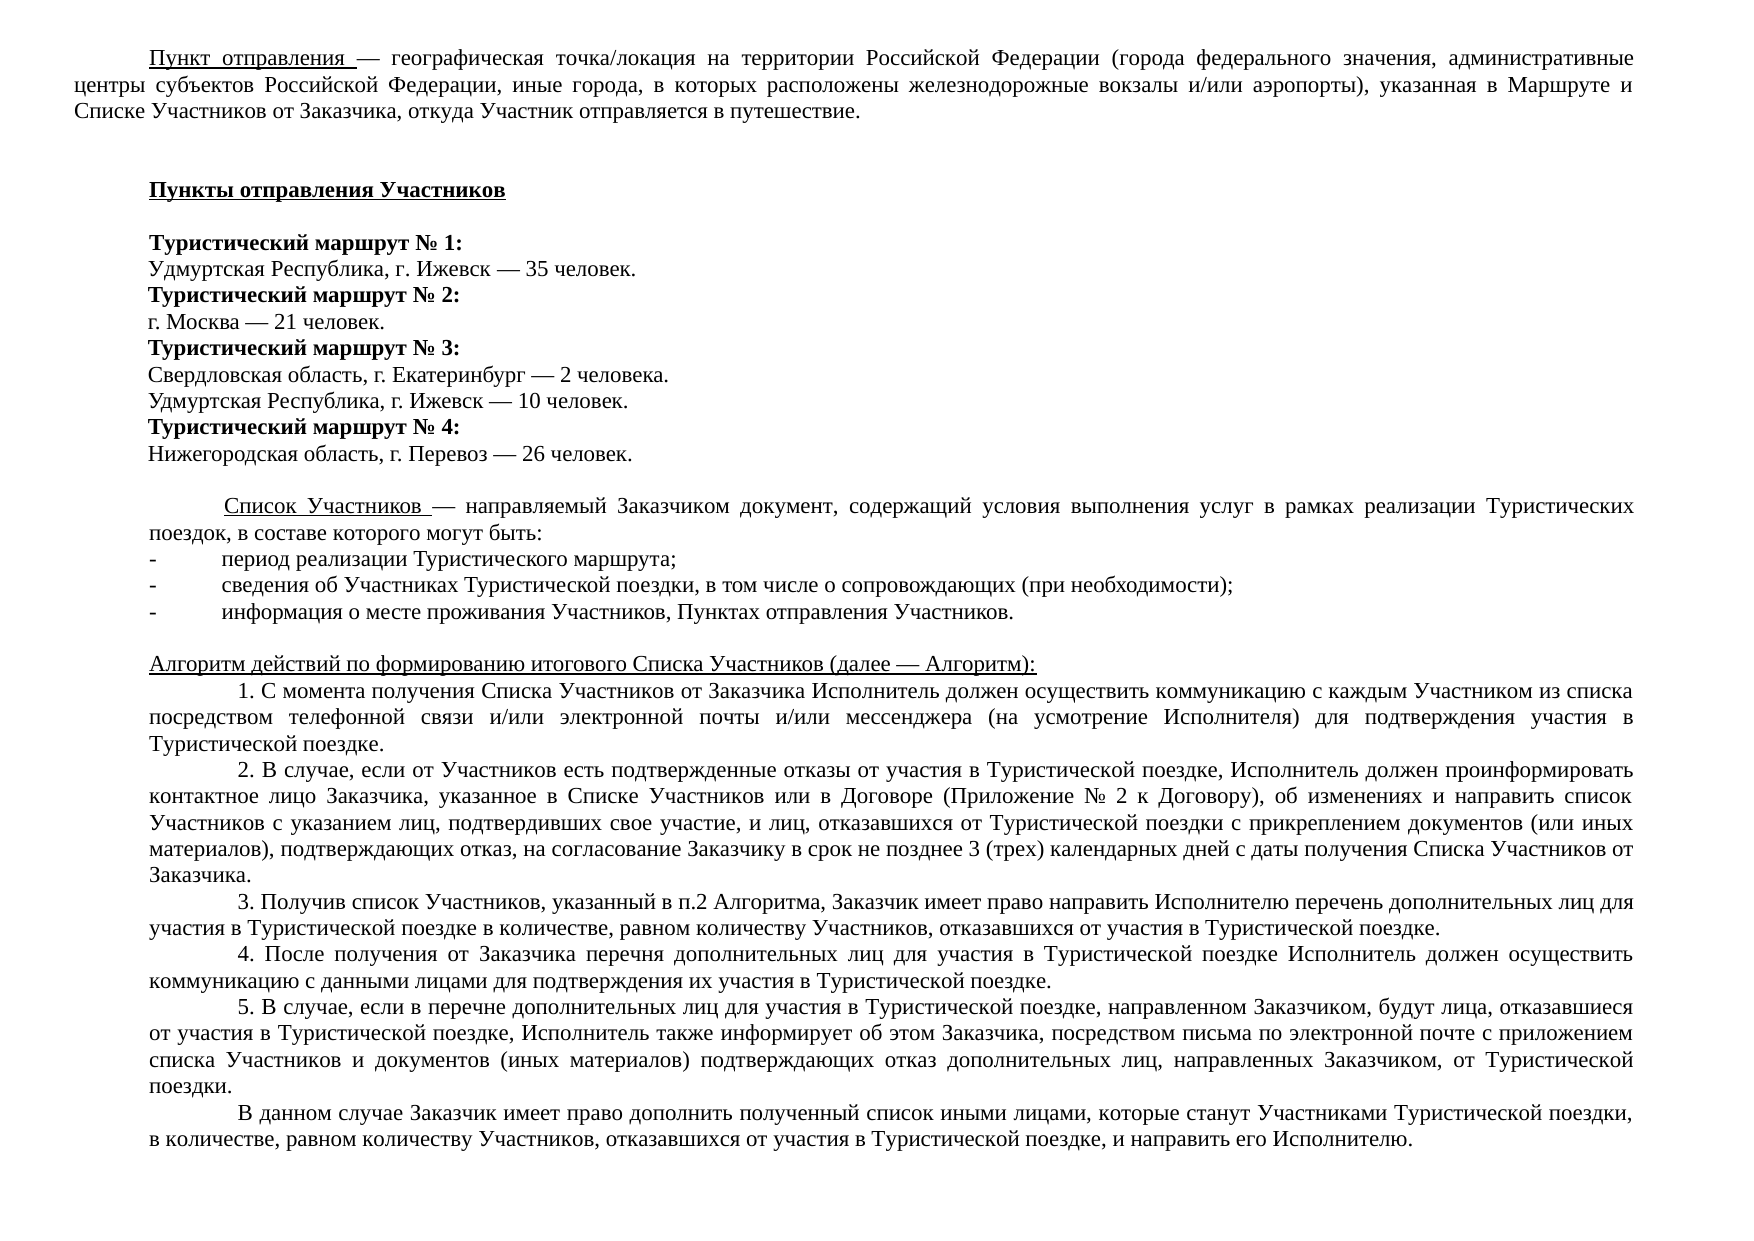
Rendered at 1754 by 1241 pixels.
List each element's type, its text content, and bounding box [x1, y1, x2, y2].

list Пункты отправления Участников [74, 176, 1636, 202]
text 2. В случае, если от Участников есть подтвержденные отказы от участия в Туристической поездке, Исполнитель должен проинформировать контактное лицо Заказчика, указанное в Списке Участников или в Договоре (Приложение № 2 к Договору), об изменениях и направить список Участников с указанием лиц, подтвердивших свое участие, и лиц, отказавшихся от Туристической поездки с прикреплением документов (или иных материалов), подтверждающих отказ, на согласование Заказчику в срок не позднее 3 (трех) календарных дней с даты получения Списка Участников от Заказчика. [149, 756, 1636, 888]
text В данном случае Заказчик имеет право дополнить полученный список иными лицами, которые станут Участниками Туристической поездки, в количестве, равном количеству Участников, отказавшихся от участия в Туристической поездке, и направить его Исполнителю. [149, 1098, 1636, 1151]
text Алгоритм действий по формированию итогового Списка Участников (далее — Алгоритм): [149, 651, 1636, 677]
text г. Москва — 21 человек. [74, 308, 1636, 334]
text Туристический маршрут № 3: [74, 334, 1636, 361]
text Свердловская область, г. Екатеринбург — 2 человека. [74, 361, 1636, 387]
list период реализации Туристического маршрута; [74, 545, 1636, 571]
text 1. С момента получения Списка Участников от Заказчика Исполнитель должен осуществить коммуникацию с каждым Участником из списка посредством телефонной связи и/или электронной почты и/или мессенджера (на усмотрение Исполнителя) для подтверждения участия в Туристической поездке. [149, 677, 1636, 756]
list сведения об Участниках Туристической поездки, в том числе о сопровождающих (при необходимости); [74, 571, 1636, 598]
text Туристический маршрут № 2: [74, 282, 1636, 308]
text Удмуртская Республика, г. Ижевск — 35 человек. [74, 255, 1636, 282]
text 3. Получив список Участников, указанный в п.2 Алгоритма, Заказчик имеет право направить Исполнителю перечень дополнительных лиц для участия в Туристической поездке в количестве, равном количеству Участников, отказавшихся от участия в Туристической поездке. [149, 888, 1636, 940]
text 4. После получения от Заказчика перечня дополнительных лиц для участия в Туристической поездке Исполнитель должен осуществить коммуникацию с данными лицами для подтверждения их участия в Туристической поездке. [149, 940, 1636, 993]
text 5. В случае, если в перечне дополнительных лиц для участия в Туристической поездке, направленном Заказчиком, будут лица, отказавшиеся от участия в Туристической поездке, Исполнитель также информирует об этом Заказчика, посредством письма по электронной почте с приложением списка Участников и документов (иных материалов) подтверждающих отказ дополнительных лиц, направленных Заказчиком, от Туристической поездки. [149, 993, 1636, 1098]
list Пункт отправления — географическая точка/локация на территории Российской Федерации (города федерального значения, административные центры субъектов Российской Федерации, иные города, в которых расположены железнодорожные вокзалы и/или аэропорты), указанная в Маршруте и Списке Участников от Заказчика, откуда Участник отправляется в путешествие. [74, 44, 1636, 123]
text Туристический маршрут № 4: [74, 413, 1636, 440]
list Туристический маршрут № 1: [74, 229, 1636, 255]
text Список Участников — направляемый Заказчиком документ, содержащий условия выполнения услуг в рамках реализации Туристических поездок, в составе которого могут быть: [149, 492, 1636, 545]
text Удмуртская Республика, г. Ижевск — 10 человек. [74, 387, 1636, 413]
text Нижегородская область, г. Перевоз — 26 человек. [74, 440, 1636, 466]
list информация о месте проживания Участников, Пунктах отправления Участников. [74, 598, 1636, 624]
